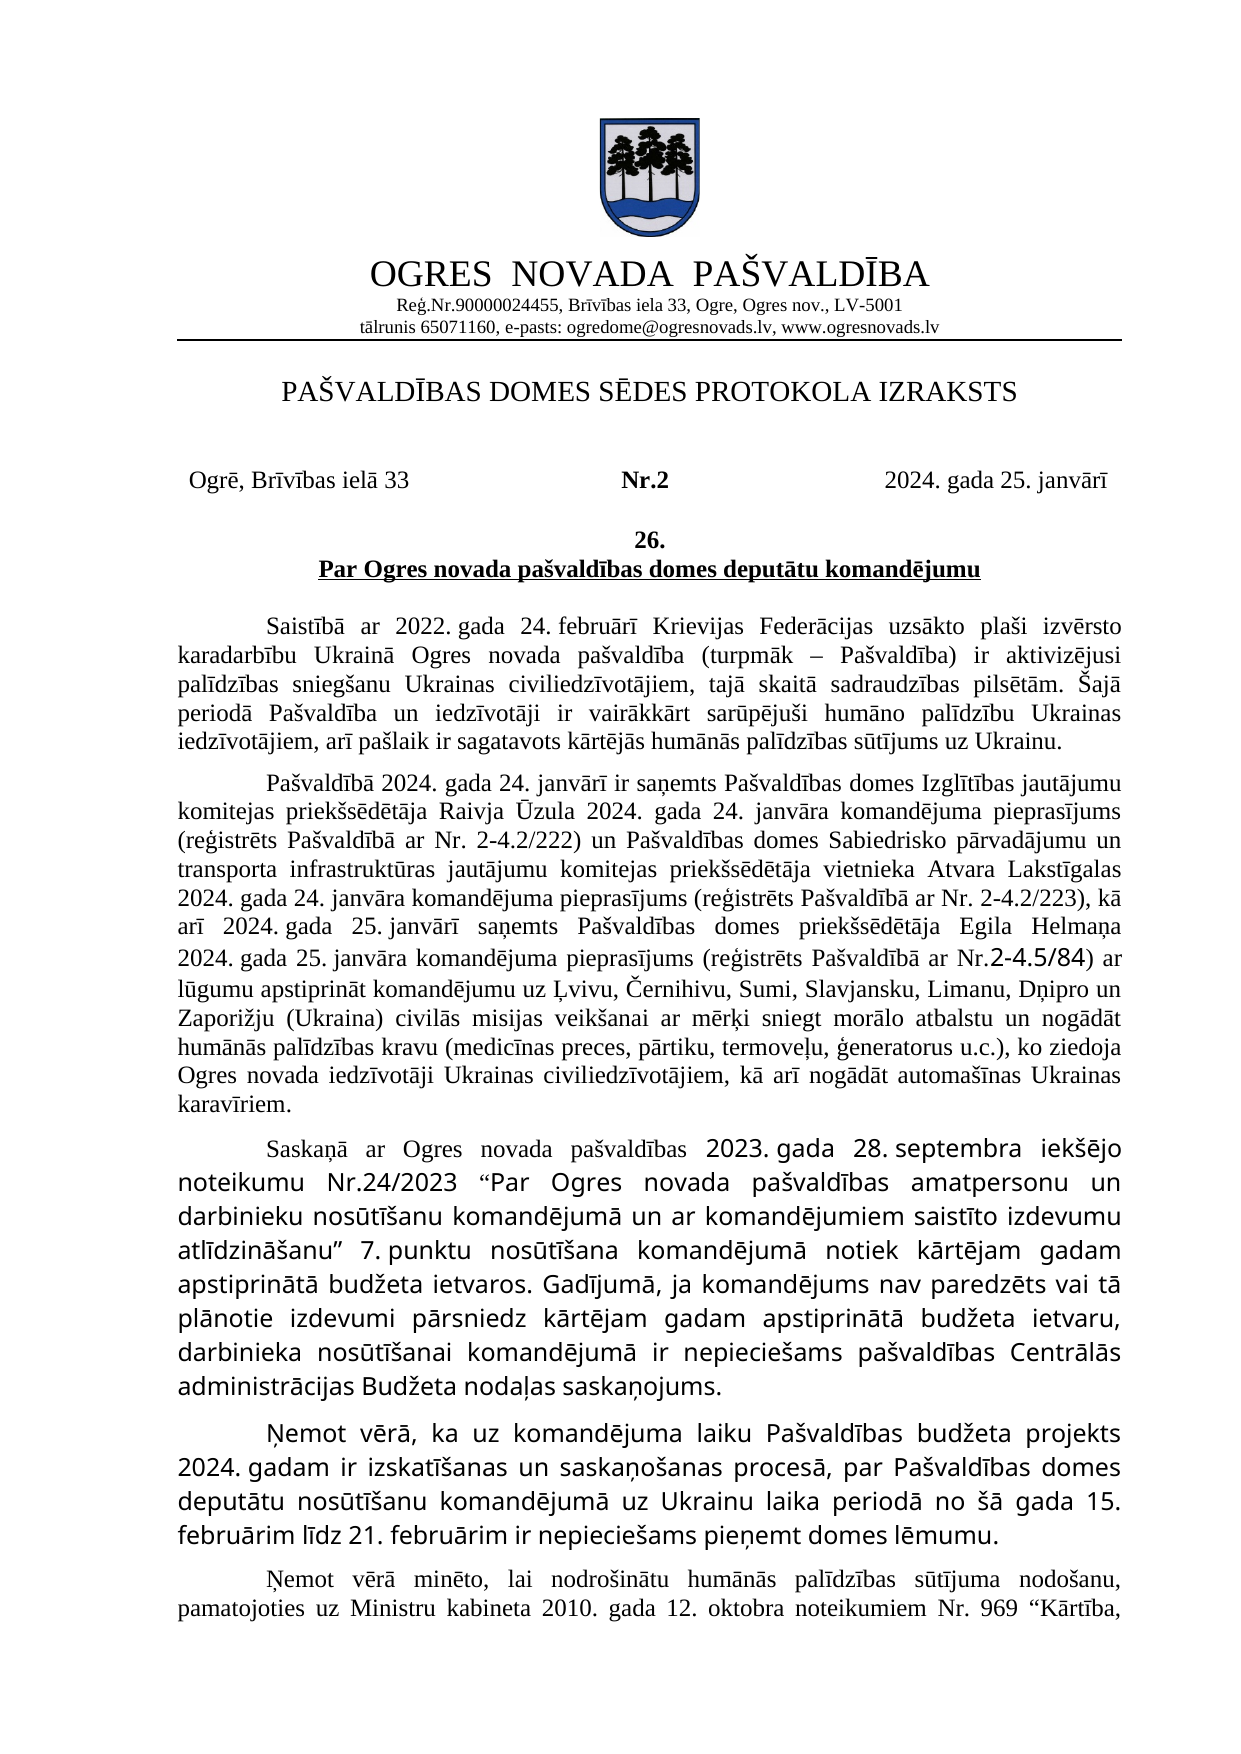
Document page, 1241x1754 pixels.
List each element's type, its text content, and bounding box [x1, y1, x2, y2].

text OGRES NOVADA PAŠVALDĪBA [177, 251, 1122, 294]
table_header Nr.2 [522, 465, 842, 496]
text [177, 1564, 1122, 1622]
text Saskaņā ar Ogres novada pašvaldības 2023. gada 28. septembra iekšējo noteikumu Nr.24/2023 “Par Ogres novada pašvaldības amatpersonu un darbinieku nosūtīšanu komandējumā un ar komandējumiem saistīto izdevumu atlīdzināšanu” 7. punktu nosūtīšana komandējumā notiek kārtējam gadam apstiprinātā budžeta ietvaros. Gadījumā, ja komandējums nav paredzēts vai tā plānotie izdevumi pārsniedz kārtējam gadam apstiprinātā budžeta ietvaru, darbinieka nosūtīšanai komandējumā ir nepieciešams pašvaldības Centrālās administrācijas Budžeta nodaļas saskaņojums. [177, 1130, 1122, 1403]
table_header Ogrē, Brīvības ielā 33 [177, 465, 522, 496]
text PAŠVALDĪBAS DOMES SĒDES PROTOKOLA IZRAKSTS [177, 374, 1122, 408]
text 26. [177, 525, 1122, 554]
text Saistībā ar 2022. gada 24. februārī Krievijas Federācijas uzsākto plaši izvērsto karadarbību Ukrainā Ogres novada pašvaldība (turpmāk – Pašvaldība) ir aktivizējusi palīdzības sniegšanu Ukrainas civiliedzīvotājiem, tajā skaitā sadraudzības pilsētām. Šajā periodā Pašvaldība un iedzīvotāji ir vairākkārt sarūpējuši humāno palīdzību Ukrainas iedzīvotājiem, arī pašlaik ir sagatavots kārtējās humānās palīdzības sūtījums uz Ukrainu. [177, 611, 1122, 755]
subtitle Par Ogres novada pašvaldības domes deputātu komandējumu [177, 554, 1122, 583]
text Reģ.Nr.90000024455, Brīvības iela 33, Ogre, Ogres nov., LV-5001 [177, 294, 1122, 316]
text tālrunis 65071160, e-pasts: ogredome@ogresnovads.lv, www.ogresnovads.lv [177, 316, 1122, 339]
text Ņemot vērā, ka uz komandējuma laiku Pašvaldības budžeta projekts 2024. gadam ir izskatīšanas un saskaņošanas procesā, par Pašvaldības domes deputātu nosūtīšanu komandējumā uz Ukrainu laika periodā no šā gada 15. februārim līdz 21. februārim ir nepieciešams pieņemt domes lēmumu. [177, 1415, 1122, 1552]
table_header 2024. gada 25. janvārī [842, 465, 1122, 496]
picture [599, 118, 700, 237]
text Pašvaldībā 2024. gada 24. janvārī ir saņemts Pašvaldības domes Izglītības jautājumu komitejas priekšsēdētāja Raivja Ūzula 2024. gada 24. janvāra komandējuma pieprasījums (reģistrēts Pašvaldībā ar Nr. 2-4.2/222) un Pašvaldības domes Sabiedrisko pārvadājumu un transporta infrastruktūras jautājumu komitejas priekšsēdētāja vietnieka Atvara Lakstīgalas 2024. gada 24. janvāra komandējuma pieprasījums (reģistrēts Pašvaldībā ar Nr. 2-4.2/223), kā arī 2024. gada 25. janvārī saņemts Pašvaldības domes priekšsēdētāja Egila Helmaņa 2024. gada 25. janvāra komandējuma pieprasījums (reģistrēts Pašvaldībā ar Nr.2-4.5/84) ar lūgumu apstiprināt komandējumu uz Ļvivu, Černihivu, Sumi, Slavjansku, Limanu, Dņipro un Zaporižju (Ukraina) civilās misijas veikšanai ar mērķi sniegt morālo atbalstu un nogādāt humānās palīdzības kravu (medicīnas preces, pārtiku, termoveļu, ģeneratorus u.c.), ko ziedoja Ogres novada iedzīvotāji Ukrainas civiliedzīvotājiem, kā arī nogādāt automašīnas Ukrainas karavīriem. [177, 768, 1122, 1118]
